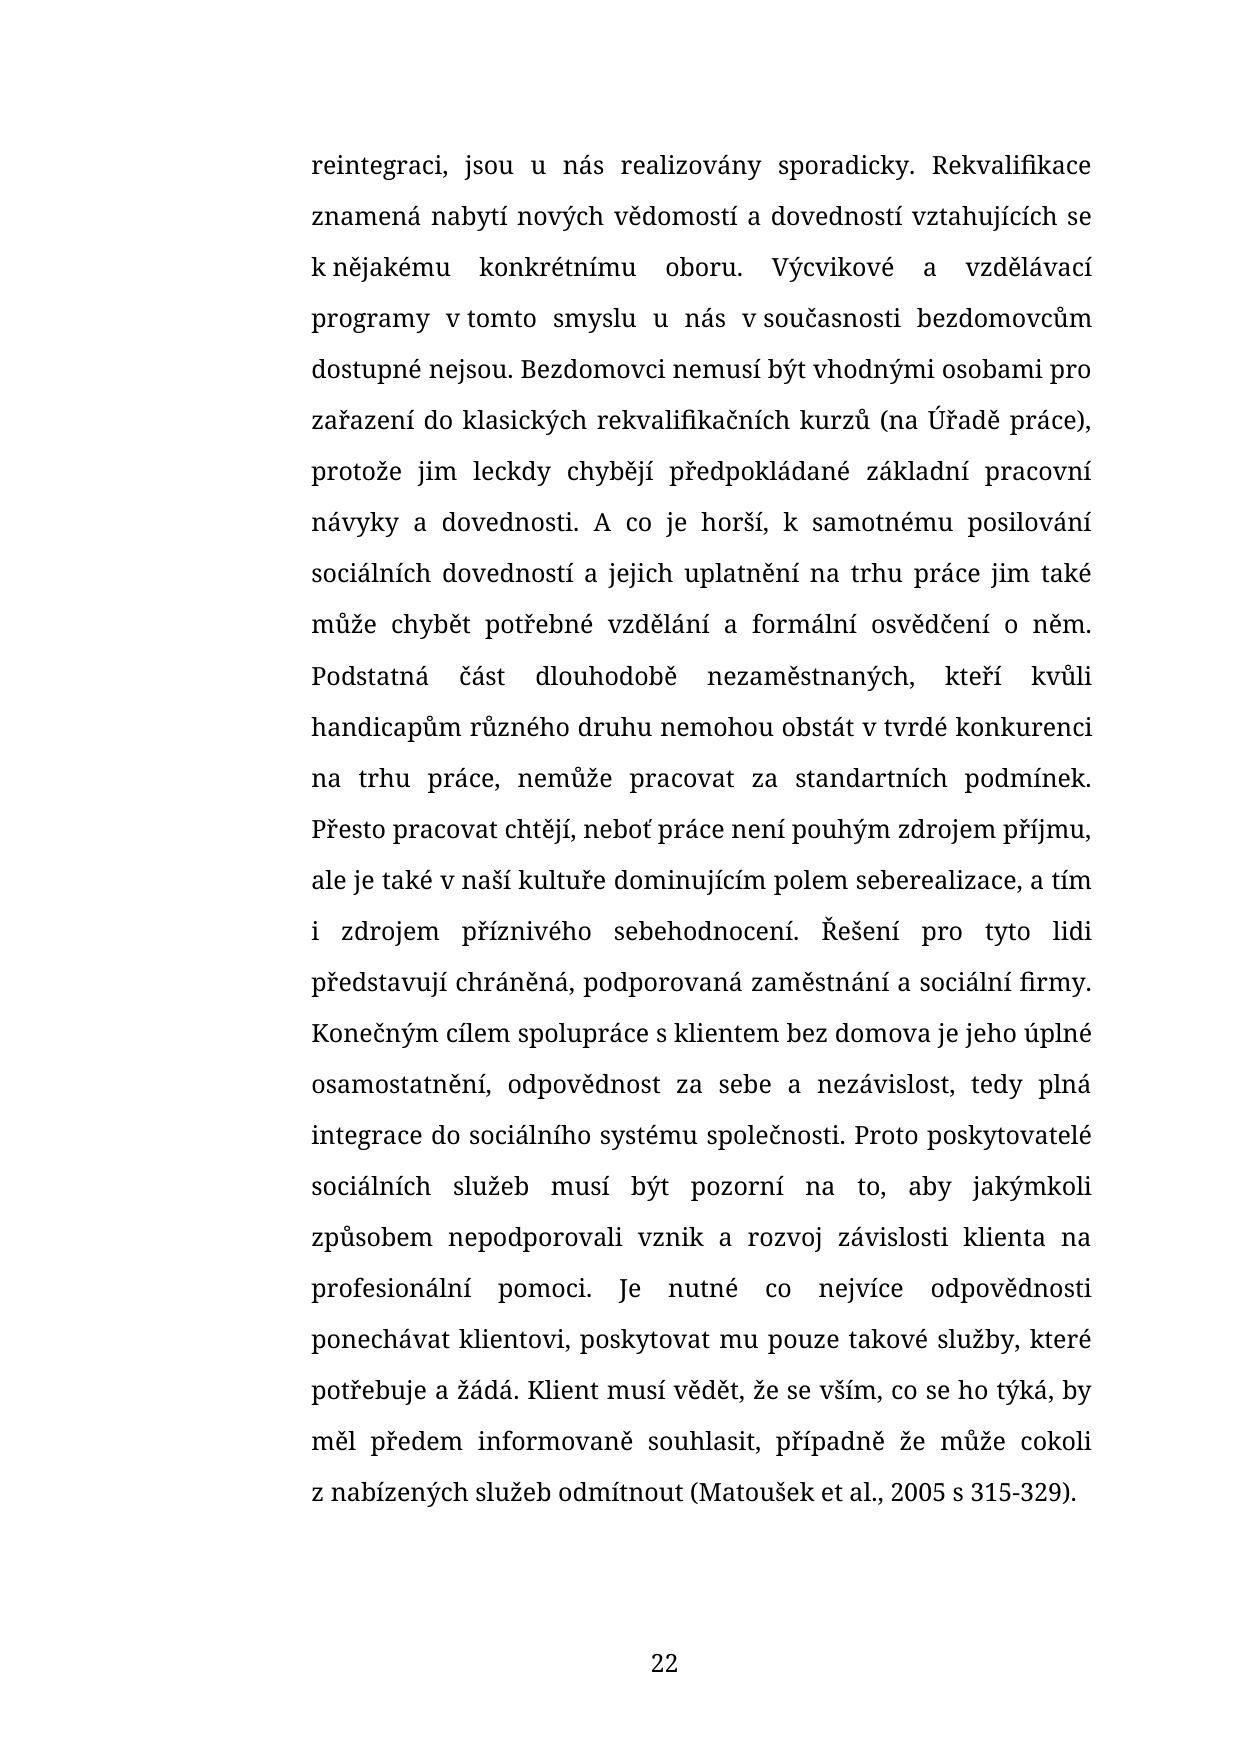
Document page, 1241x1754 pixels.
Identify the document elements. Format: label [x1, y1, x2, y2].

list [274, 148, 1092, 1509]
